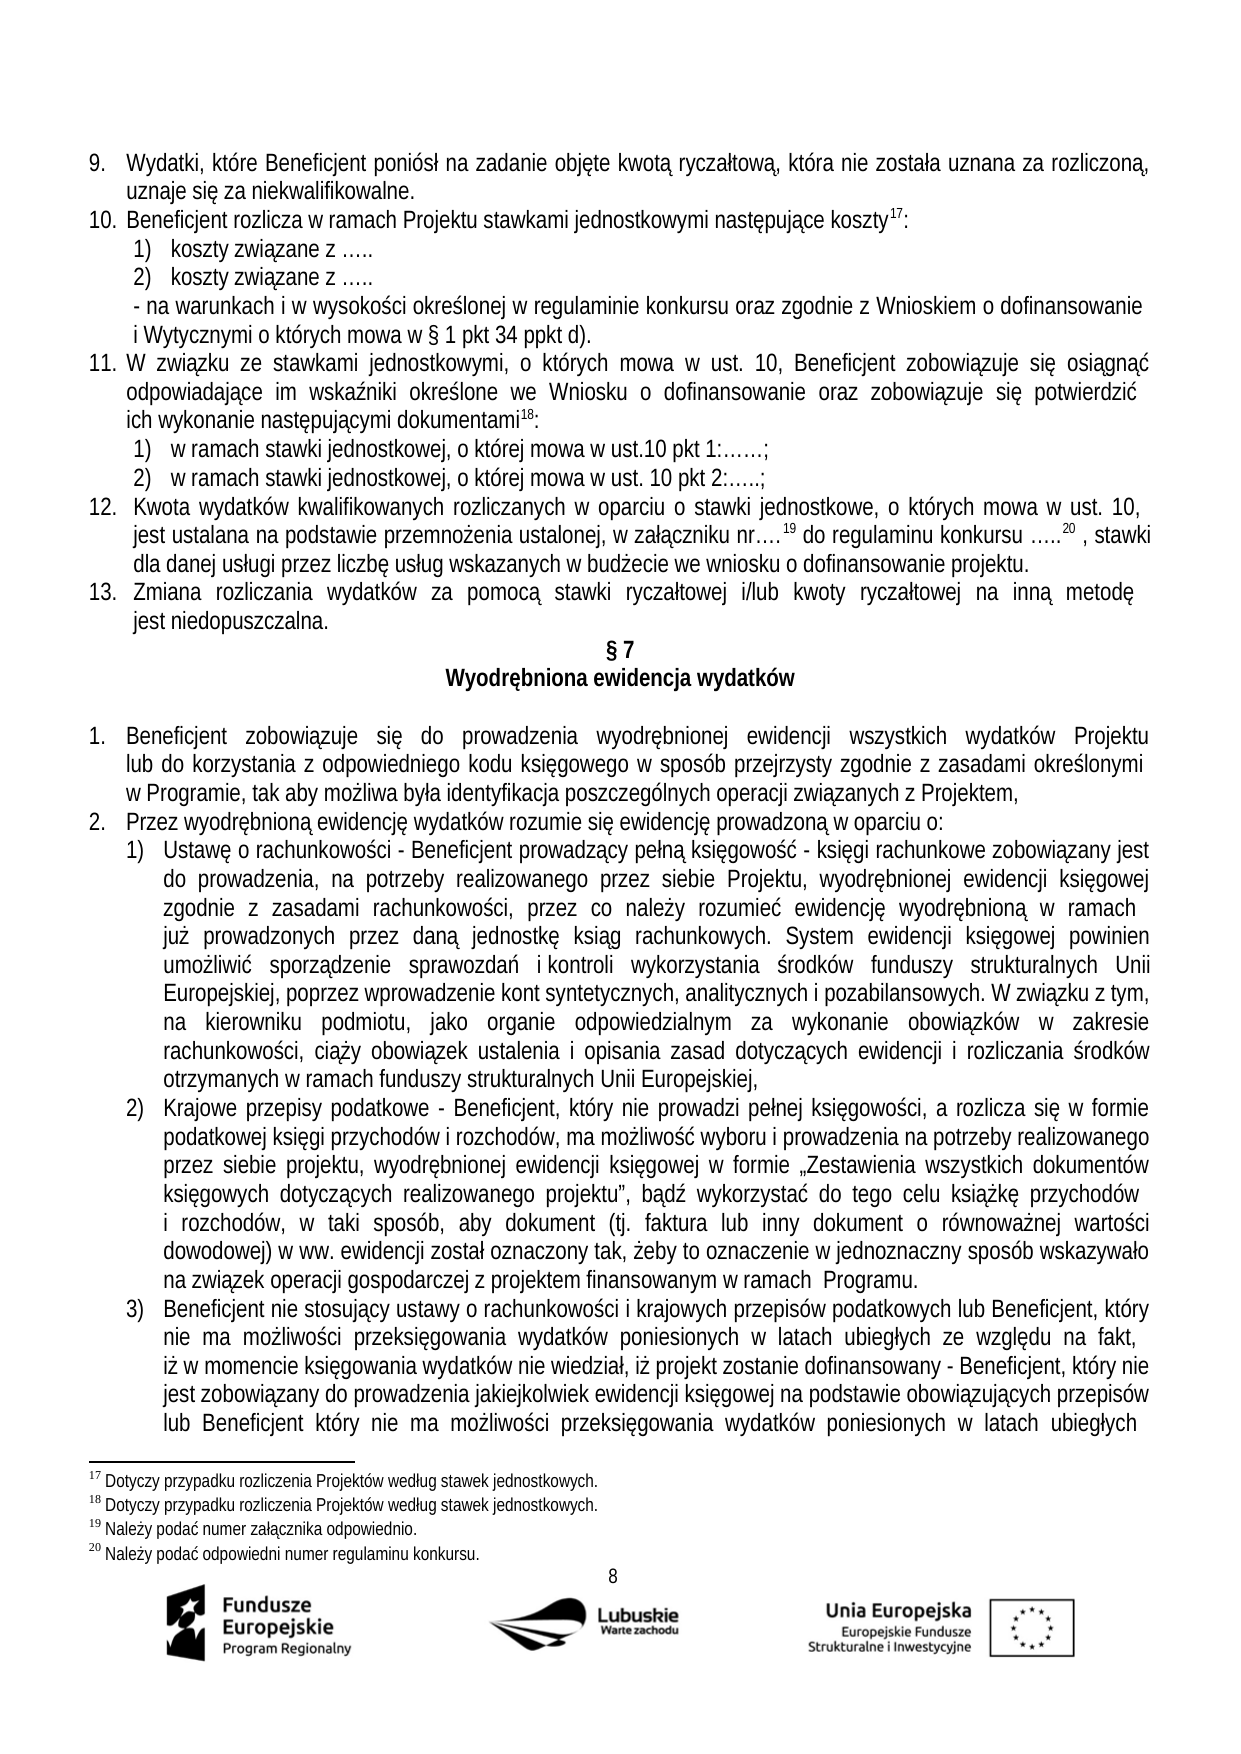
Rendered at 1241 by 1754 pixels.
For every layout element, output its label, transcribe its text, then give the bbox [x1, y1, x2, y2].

picture [147, 1564, 1093, 1681]
text § 7 [89, 635, 1152, 663]
list Wydatki, które Beneficjent poniósł na zadanie objęte kwotą ryczałtową, która nie została uznana za rozliczoną, uznaje się za niekwalifikowalne. [89, 148, 1152, 205]
list w ramach stawki jednostkowej, o której mowa w ust. 10 pkt 2:…..; [133, 463, 1152, 491]
list W związku ze stawkami jednostkowymi, o których mowa w ust. 10, Beneficjent zobowiązuje się osiągnąć odpowiadające im wskaźniki określone we Wniosku o dofinansowanie oraz zobowiązuje się potwierdzić ich wykonanie następującymi dokumentami: [89, 348, 1152, 434]
list w ramach stawki jednostkowej, o której mowa w ust.10 pkt 1:……; [133, 434, 1152, 463]
list Kwota wydatków kwalifikowanych rozliczanych w oparciu o stawki jednostkowe, o których mowa w ust. 10, jest ustalana na podstawie przemnożenia ustalonej, w załączniku nr…. do regulaminu konkursu ….. , stawki dla danej usługi przez liczbę usług wskazanych w budżecie we wniosku o dofinansowanie projektu. [89, 491, 1152, 577]
text - na warunkach i w wysokości określonej w regulaminie konkursu oraz zgodnie z Wnioskiem o dofinansowanie i Wytycznymi o których mowa w § 1 pkt 34 ppkt d). [133, 291, 1152, 348]
list Beneficjent rozlicza w ramach Projektu stawkami jednostkowymi następujące koszty: [89, 205, 1152, 234]
list koszty związane z ….. [133, 234, 1152, 262]
list Krajowe przepisy podatkowe - Beneficjent, który nie prowadzi pełnej księgowości, a rozlicza się w formie podatkowej księgi przychodów i rozchodów, ma możliwość wyboru i prowadzenia na potrzeby realizowanego przez siebie projektu, wyodrębnionej ewidencji księgowej w formie „Zestawienia wszystkich dokumentów księgowych dotyczących realizowanego projektu”, bądź wykorzystać do tego celu książkę przychodów i rozchodów, w taki sposób, aby dokument (tj. faktura lub inny dokument o równoważnej wartości dowodowej) w ww. ewidencji został oznaczony tak, żeby to oznaczenie w jednoznaczny sposób wskazywało na związek operacji gospodarczej z projektem finansowanym w ramach Programu. [126, 1093, 1152, 1293]
list Przez wyodrębnioną ewidencję wydatków rozumie się ewidencję prowadzoną w oparciu o: [89, 807, 1152, 835]
list Zmiana rozliczania wydatków za pomocą stawki ryczałtowej i/lub kwoty ryczałtowej na inną metodę jest niedopuszczalna. [89, 577, 1152, 635]
text Wyodrębniona ewidencja wydatków [89, 663, 1152, 692]
list Beneficjent zobowiązuje się do prowadzenia wyodrębnionej ewidencji wszystkich wydatków Projektu lub do korzystania z odpowiedniego kodu księgowego w sposób przejrzysty zgodnie z zasadami określonymi w Programie, tak aby możliwa była identyfikacja poszczególnych operacji związanych z Projektem, [89, 721, 1152, 807]
list koszty związane z ….. [133, 262, 1152, 291]
list Ustawę o rachunkowości - Beneficjent prowadzący pełną księgowość - księgi rachunkowe zobowiązany jest do prowadzenia, na potrzeby realizowanego przez siebie Projektu, wyodrębnionej ewidencji księgowej zgodnie z zasadami rachunkowości, przez co należy rozumieć ewidencję wyodrębnioną w ramach już prowadzonych przez daną jednostkę ksiąg rachunkowych. System ewidencji księgowej powinien umożliwić sporządzenie sprawozdań i kontroli wykorzystania środków funduszy strukturalnych Unii Europejskiej, poprzez wprowadzenie kont syntetycznych, analitycznych i pozabilansowych. W związku z tym, na kierowniku podmiotu, jako organie odpowiedzialnym za wykonanie obowiązków w zakresie rachunkowości, ciąży obowiązek ustalenia i opisania zasad dotyczących ewidencji i rozliczania środków otrzymanych w ramach funduszy strukturalnych Unii Europejskiej, [126, 835, 1152, 1093]
